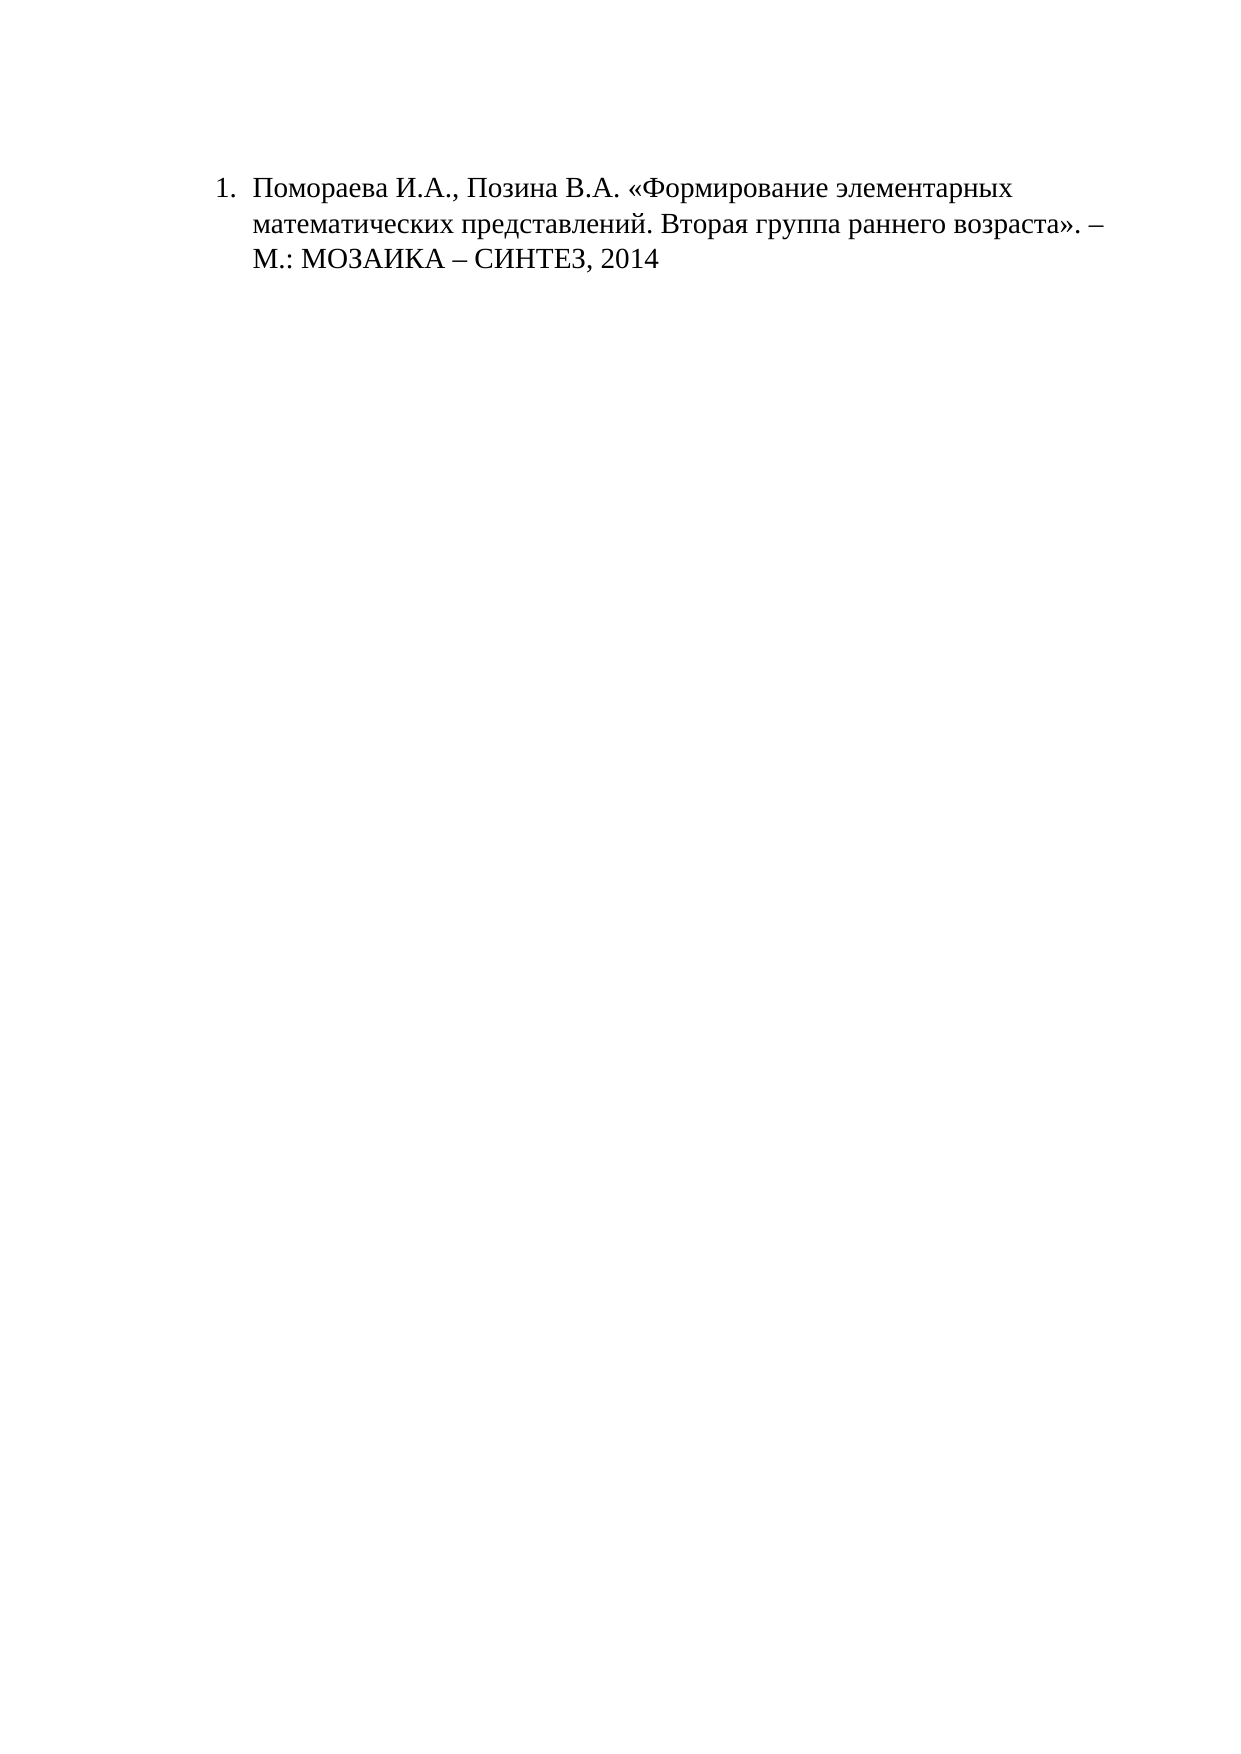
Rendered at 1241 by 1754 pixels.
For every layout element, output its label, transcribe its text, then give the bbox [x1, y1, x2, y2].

list Помораева И.А., Позина В.А. «Формирование элементарных математических представлений. Вторая группа раннего возраста». – М.: МОЗАИКА – СИНТЕЗ, 2014 [215, 170, 1152, 275]
